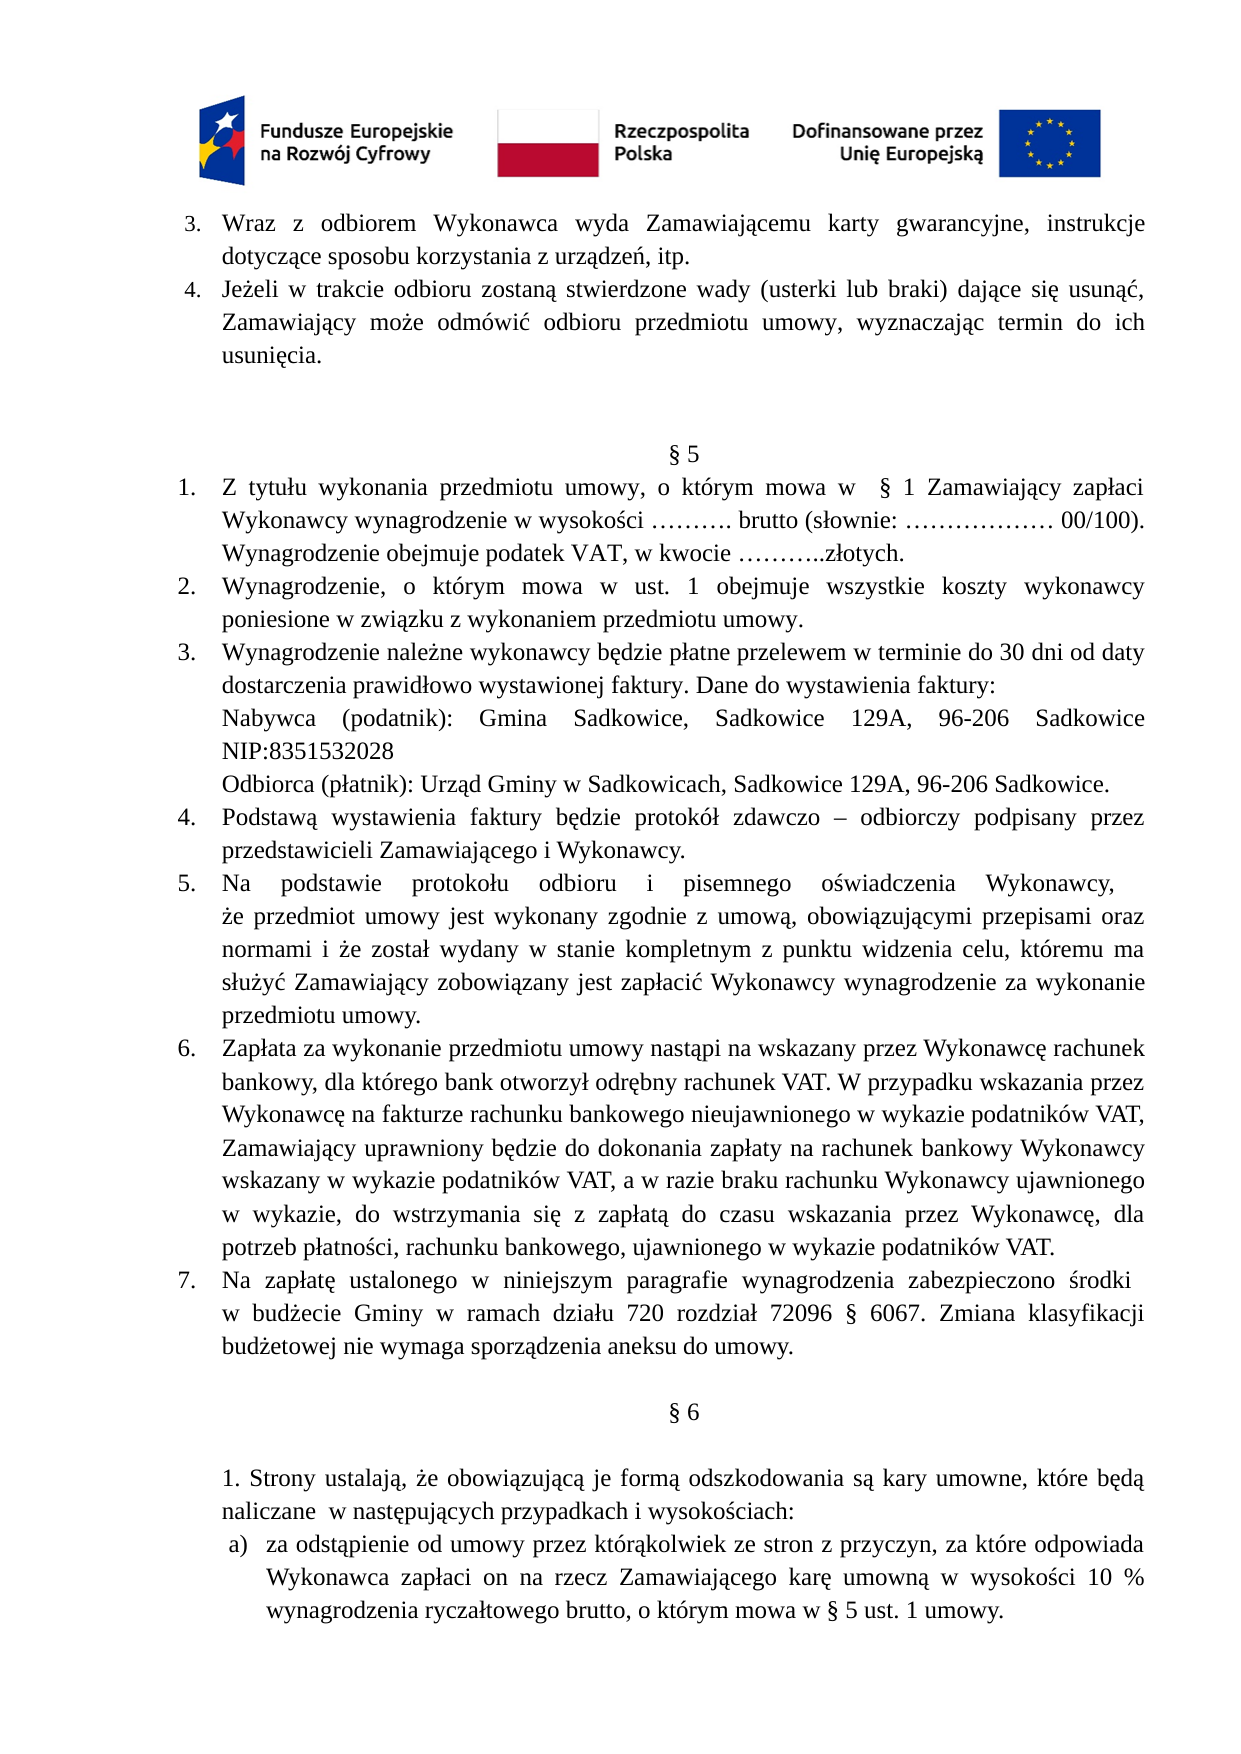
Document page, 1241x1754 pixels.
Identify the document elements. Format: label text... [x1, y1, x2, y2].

list Wraz z odbiorem Wykonawca wyda Zamawiającemu karty gwarancyjne, instrukcje dotyczące sposobu korzystania z urządzeń, itp. [184, 208, 1146, 270]
text § 5 [222, 439, 1146, 468]
text Odbiorca (płatnik): Urząd Gminy w Sadkowicach, Sadkowice 129A, 96-206 Sadkowice. [222, 769, 1146, 798]
list Zapłata za wykonanie przedmiotu umowy nastąpi na wskazany przez Wykonawcę rachunek bankowy, dla którego bank otworzył odrębny rachunek VAT. W przypadku wskazania przez Wykonawcę na fakturze rachunku bankowego nieujawnionego w wykazie podatników VAT, Zamawiający uprawniony będzie do dokonania zapłaty na rachunek bankowy Wykonawcy wskazany w wykazie podatników VAT, a w razie braku rachunku Wykonawcy ujawnionego w wykazie, do wstrzymania się z zapłatą do czasu wskazania przez Wykonawcę, dla potrzeb płatności, rachunku bankowego, ujawnionego w wykazie podatników VAT. [177, 1033, 1146, 1260]
list Wynagrodzenie należne wykonawcy będzie płatne przelewem w terminie do 30 dni od daty dostarczenia prawidłowo wystawionej faktury. Dane do wystawienia faktury: [177, 637, 1146, 699]
text 1. Strony ustalają, że obowiązującą je formą odszkodowania są kary umowne, które będą naliczane w następujących przypadkach i wysokościach: [222, 1463, 1146, 1524]
picture [177, 73, 1123, 208]
list Jeżeli w trakcie odbioru zostaną stwierdzone wady (usterki lub braki) dające się usunąć, Zamawiający może odmówić odbioru przedmiotu umowy, wyznaczając termin do ich usunięcia. [184, 274, 1146, 369]
list za odstąpienie od umowy przez którąkolwiek ze stron z przyczyn, za które odpowiada Wykonawca zapłaci on na rzecz Zamawiającego karę umowną w wysokości 10 % wynagrodzenia ryczałtowego brutto, o którym mowa w § 5 ust. 1 umowy. [228, 1529, 1146, 1624]
text § 6 [222, 1397, 1146, 1426]
list Na podstawie protokołu odbioru i pisemnego oświadczenia Wykonawcy, że przedmiot umowy jest wykonany zgodnie z umową, obowiązującymi przepisami oraz normami i że został wydany w stanie kompletnym z punktu widzenia celu, któremu ma służyć Zamawiający zobowiązany jest zapłacić Wykonawcy wynagrodzenie za wykonanie przedmiotu umowy. [177, 868, 1146, 1029]
list Na zapłatę ustalonego w niniejszym paragrafie wynagrodzenia zabezpieczono środki w budżecie Gminy w ramach działu 720 rozdział 72096 § 6067. Zmiana klasyfikacji budżetowej nie wymaga sporządzenia aneksu do umowy. [177, 1265, 1146, 1359]
list Z tytułu wykonania przedmiotu umowy, o którym mowa w § 1 Zamawiający zapłaci Wykonawcy wynagrodzenie w wysokości ………. brutto (słownie: ……………… 00/100). Wynagrodzenie obejmuje podatek VAT, w kwocie ………..złotych. [177, 472, 1146, 567]
text Nabywca (podatnik): Gmina Sadkowice, Sadkowice 129A, 96-206 Sadkowice NIP:8351532028 [222, 703, 1146, 765]
list Podstawą wystawienia faktury będzie protokół zdawczo – odbiorczy podpisany przez przedstawicieli Zamawiającego i Wykonawcy. [177, 802, 1146, 864]
list Wynagrodzenie, o którym mowa w ust. 1 obejmuje wszystkie koszty wykonawcy poniesione w związku z wykonaniem przedmiotu umowy. [177, 571, 1146, 633]
